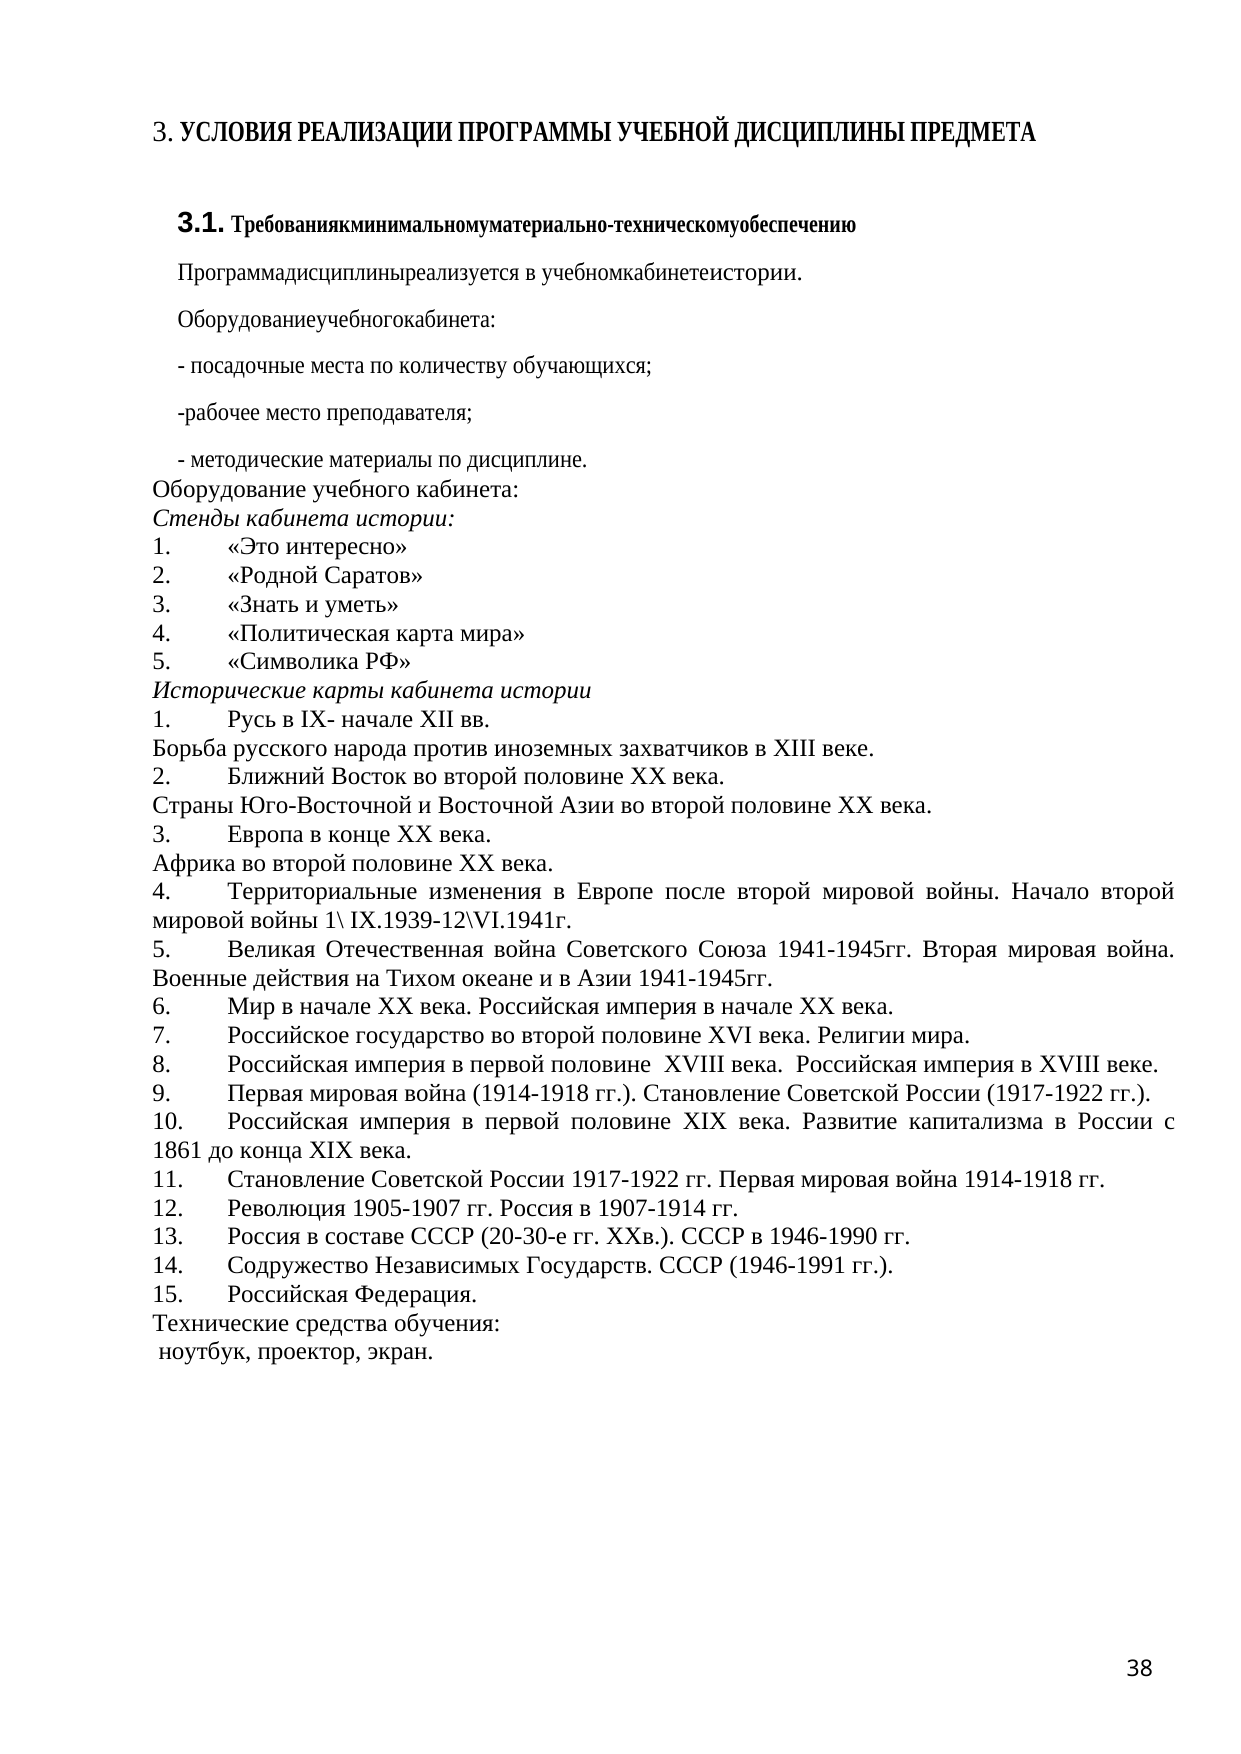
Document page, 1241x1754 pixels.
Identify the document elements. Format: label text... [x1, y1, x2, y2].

list «Родной Саратов» [152, 560, 1176, 589]
text Исторические карты кабинета истории [152, 675, 1176, 704]
text Стенды кабинета истории: [152, 503, 1176, 531]
list Российское государство во второй половине XVI века. Религии мира. [152, 1020, 1176, 1049]
text Программадисциплиныреализуется в учебномкабинетеистории. [177, 257, 1152, 286]
text ноутбук, проектор, экран. [152, 1336, 1176, 1365]
list «Это интересно» [152, 531, 1176, 560]
text Страны Юго-Восточной и Восточной Азии во второй половине ХХ века. [152, 790, 1176, 819]
text Африка во второй половине ХХ века. [152, 848, 1176, 876]
list Европа в конце ХХ века. [152, 819, 1176, 848]
list Первая мировая война (1914-1918 гг.). Становление Советской России (1917-1922 гг.). [152, 1078, 1176, 1106]
list Российская Федерация. [152, 1279, 1176, 1308]
list Российская империя в первой половине XVIII века. Российская империя в XVIII веке. [152, 1049, 1176, 1078]
text Технические средства обучения: [152, 1308, 1176, 1336]
list Мир в начале ХХ века. Российская империя в начале ХХ века. [152, 991, 1176, 1020]
list «Символика РФ» [152, 646, 1176, 675]
subtitle 3. УСЛОВИЯ РЕАЛИЗАЦИИ ПРОГРАММЫ УЧЕБНОЙ ДИСЦИПЛИНЫ ПРЕДМЕТА [152, 115, 1060, 148]
list Российская империя в первой половине XIX века. Развитие капитализма в России с 1861 до конца XIX века. [152, 1106, 1176, 1164]
list Территориальные изменения в Европе после второй мировой войны. Начало второй мировой войны 1\ IX.1939-12\VI.1941г. [152, 876, 1176, 934]
list Россия в составе СССР (20-30-е гг. ХХв.). СССР в 1946-1990 гг. [152, 1221, 1176, 1250]
list «Знать и уметь» [152, 589, 1176, 618]
list Ближний Восток во второй половине ХХ века. [152, 761, 1176, 790]
list «Политическая карта мира» [152, 618, 1176, 646]
list Требованиякминимальномуматериально-техническомуобеспечению [177, 204, 1176, 238]
text Оборудованиеучебногокабинета: [177, 304, 1152, 332]
text -рабочее место преподавателя; [177, 397, 1152, 426]
list Революция 1905-1907 гг. Россия в 1907-1914 гг. [152, 1193, 1176, 1221]
text - посадочные места по количеству обучающихся; [177, 350, 1152, 379]
list Становление Советской России 1917-1922 гг. Первая мировая война 1914-1918 гг. [152, 1164, 1176, 1193]
list Содружество Независимых Государств. СССР (1946-1991 гг.). [152, 1250, 1176, 1279]
text Оборудование учебного кабинета: [152, 474, 1176, 503]
list Русь в IX- начале XII вв. [152, 704, 1176, 733]
text Борьба русского народа против иноземных захватчиков в XIII веке. [152, 733, 1176, 761]
text - методические материалы по дисциплине. [177, 444, 1152, 472]
list Великая Отечественная война Советского Союза 1941-1945гг. Вторая мировая война. Военные действия на Тихом океане и в Азии 1941-1945гг. [152, 934, 1176, 991]
